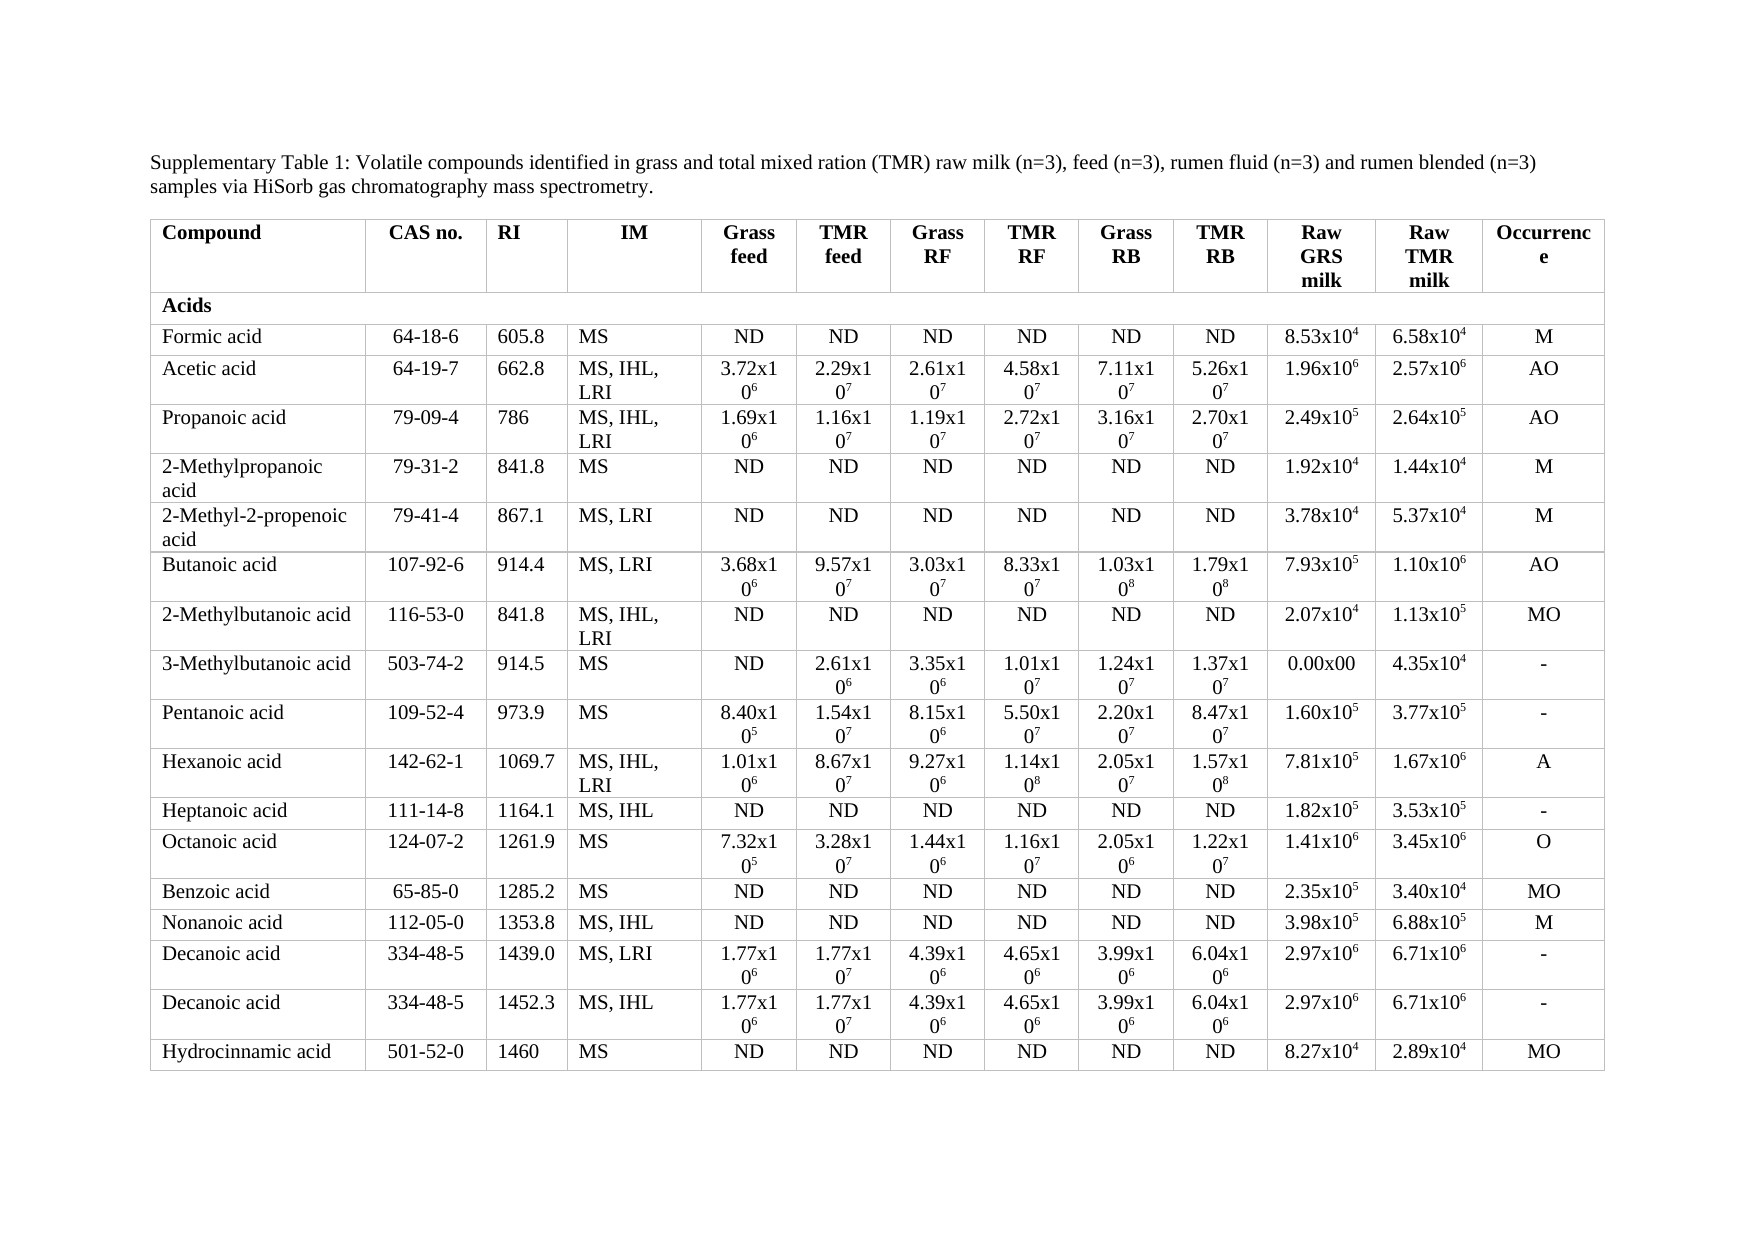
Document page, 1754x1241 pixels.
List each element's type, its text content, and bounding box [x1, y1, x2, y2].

table_cell ND [797, 602, 890, 650]
table_cell 914.5 [487, 651, 567, 699]
table_cell MS, IHL [568, 798, 701, 828]
table_cell 2.97x106 [1268, 990, 1375, 1038]
table_cell 7.93x105 [1268, 553, 1375, 601]
table_cell 2.29x107 [797, 356, 890, 404]
table_cell 6.88x105 [1376, 910, 1482, 940]
table_cell 107-92-6 [366, 553, 486, 601]
table_cell 1.03x108 [1079, 553, 1173, 601]
table_cell ND [891, 602, 984, 650]
table_cell 1.77x106 [702, 941, 796, 989]
table_cell 1.01x107 [985, 651, 1078, 699]
table_cell MS [568, 651, 701, 699]
table_cell 3.78x104 [1268, 503, 1375, 551]
table_cell 1.82x105 [1268, 798, 1375, 828]
table_cell 3.99x106 [1079, 941, 1173, 989]
table_cell 5.37x104 [1376, 503, 1482, 551]
table_cell 662.8 [487, 356, 567, 404]
table_cell 7.11x107 [1079, 356, 1173, 404]
table_cell 2.07x104 [1268, 602, 1375, 650]
table_cell 2.64x105 [1376, 405, 1482, 453]
table_header Grass feed [702, 220, 796, 292]
table_cell ND [797, 1040, 890, 1070]
table_cell 334-48-5 [366, 990, 486, 1038]
table_cell 973.9 [487, 700, 567, 748]
table_cell 1.37x107 [1174, 651, 1267, 699]
table_cell 3.99x106 [1079, 990, 1173, 1038]
table_cell ND [797, 503, 890, 551]
table_cell ND [891, 325, 984, 355]
table_cell ND [1174, 879, 1267, 909]
table_cell ND [1174, 798, 1267, 828]
table_cell 8.67x107 [797, 749, 890, 797]
table_cell M [1483, 503, 1604, 551]
table_cell 2.05x107 [1079, 749, 1173, 797]
table_cell 501-52-0 [366, 1040, 486, 1070]
table_cell MS [568, 830, 701, 878]
table_cell ND [1079, 879, 1173, 909]
table_cell AO [1483, 553, 1604, 601]
table_cell MS, IHL, LRI [568, 749, 701, 797]
table_cell ND [891, 454, 984, 502]
table_cell 1.69x106 [702, 405, 796, 453]
table_cell 1.79x108 [1174, 553, 1267, 601]
table_cell ND [1079, 602, 1173, 650]
table_cell ND [1079, 454, 1173, 502]
table_cell 6.58x104 [1376, 325, 1482, 355]
table_cell 3.53x105 [1376, 798, 1482, 828]
table_cell ND [797, 910, 890, 940]
table_cell A [1483, 749, 1604, 797]
table_cell ND [1079, 325, 1173, 355]
table_cell 3.45x106 [1376, 830, 1482, 878]
table_cell 2.61x106 [797, 651, 890, 699]
table_cell ND [702, 910, 796, 940]
table_cell 9.27x106 [891, 749, 984, 797]
table_cell 109-52-4 [366, 700, 486, 748]
table_cell 3.35x106 [891, 651, 984, 699]
table_cell Acetic acid [151, 356, 365, 404]
table_cell 3-Methylbutanoic acid [151, 651, 365, 699]
table_cell Butanoic acid [151, 553, 365, 601]
table_cell 116-53-0 [366, 602, 486, 650]
table_cell 1.96x106 [1268, 356, 1375, 404]
table_cell 3.28x107 [797, 830, 890, 878]
table_cell 1.01x106 [702, 749, 796, 797]
table_header TMR feed [797, 220, 890, 292]
table_cell ND [985, 325, 1078, 355]
table_header Raw GRS milk [1268, 220, 1375, 292]
table_cell 4.65x106 [985, 941, 1078, 989]
table_cell 2.57x106 [1376, 356, 1482, 404]
table_cell ND [891, 879, 984, 909]
table_cell 124-07-2 [366, 830, 486, 878]
table_cell M [1483, 910, 1604, 940]
table_cell 1353.8 [487, 910, 567, 940]
table_cell 112-05-0 [366, 910, 486, 940]
table_cell 3.72x106 [702, 356, 796, 404]
table_cell 1.57x108 [1174, 749, 1267, 797]
table_cell 64-18-6 [366, 325, 486, 355]
table_cell Propanoic acid [151, 405, 365, 453]
table_cell Formic acid [151, 325, 365, 355]
table_cell - [1483, 700, 1604, 748]
table_cell ND [702, 798, 796, 828]
table_header Compound [151, 220, 365, 292]
table_cell 2.97x106 [1268, 941, 1375, 989]
table_cell MS [568, 454, 701, 502]
table_cell MS [568, 325, 701, 355]
table_cell ND [797, 798, 890, 828]
table_header CAS no. [366, 220, 486, 292]
table_cell ND [1079, 798, 1173, 828]
table_cell ND [985, 798, 1078, 828]
table_cell - [1483, 651, 1604, 699]
table_cell 1.14x108 [985, 749, 1078, 797]
table_cell 3.40x104 [1376, 879, 1482, 909]
table_cell Octanoic acid [151, 830, 365, 878]
table_cell 0.00x00 [1268, 651, 1375, 699]
table_cell MS, IHL [568, 910, 701, 940]
table_cell 4.65x106 [985, 990, 1078, 1038]
table_cell ND [1174, 1040, 1267, 1070]
table_cell 1.77x106 [702, 990, 796, 1038]
table_cell 503-74-2 [366, 651, 486, 699]
table_cell ND [985, 1040, 1078, 1070]
table_cell M [1483, 454, 1604, 502]
table_cell 1.41x106 [1268, 830, 1375, 878]
table_cell 1.19x107 [891, 405, 984, 453]
table_cell MS, LRI [568, 941, 701, 989]
table_cell 4.39x106 [891, 990, 984, 1038]
table_cell ND [702, 879, 796, 909]
table_cell 2.35x105 [1268, 879, 1375, 909]
table_cell 3.03x107 [891, 553, 984, 601]
table_cell Hydrocinnamic acid [151, 1040, 365, 1070]
table_cell ND [702, 325, 796, 355]
table_cell MS [568, 700, 701, 748]
table_header Occurrence [1483, 220, 1604, 292]
table_cell ND [797, 325, 890, 355]
table_cell 8.15x106 [891, 700, 984, 748]
table_cell MS, IHL, LRI [568, 356, 701, 404]
table_cell 605.8 [487, 325, 567, 355]
table_cell 1.54x107 [797, 700, 890, 748]
table_cell 2.61x107 [891, 356, 984, 404]
table_header RI [487, 220, 567, 292]
table_cell - [1483, 941, 1604, 989]
table_cell 1452.3 [487, 990, 567, 1038]
table_cell ND [702, 602, 796, 650]
table_cell MS, LRI [568, 503, 701, 551]
table_cell MS [568, 879, 701, 909]
table_cell 2.89x104 [1376, 1040, 1482, 1070]
text Supplementary Table 1: Volatile compounds identified in grass and total mixed ration (TMR) raw milk (n=3), feed (n=3), rumen fluid (n=3) and rumen blended (n=3) samples via HiSorb gas chromatography mass spectrometry. [150, 150, 1604, 198]
table_cell 5.26x107 [1174, 356, 1267, 404]
table_cell ND [702, 454, 796, 502]
table_cell ND [797, 879, 890, 909]
table_cell 1285.2 [487, 879, 567, 909]
table_cell 4.39x106 [891, 941, 984, 989]
table_cell 79-41-4 [366, 503, 486, 551]
table_cell ND [1174, 503, 1267, 551]
table_cell Nonanoic acid [151, 910, 365, 940]
table_cell 1.77x107 [797, 990, 890, 1038]
table_cell 79-09-4 [366, 405, 486, 453]
table_cell ND [702, 1040, 796, 1070]
table_cell 6.04x106 [1174, 990, 1267, 1038]
table_cell Hexanoic acid [151, 749, 365, 797]
table_cell ND [985, 503, 1078, 551]
table_cell M [1483, 325, 1604, 355]
table_cell 2-Methyl-2-propenoic acid [151, 503, 365, 551]
table_cell 4.58x107 [985, 356, 1078, 404]
table_cell 6.04x106 [1174, 941, 1267, 989]
table_header TMR RB [1174, 220, 1267, 292]
table_cell 4.35x104 [1376, 651, 1482, 699]
table_cell 8.47x107 [1174, 700, 1267, 748]
table_cell 841.8 [487, 454, 567, 502]
table_cell ND [985, 879, 1078, 909]
table_cell 2.05x106 [1079, 830, 1173, 878]
table_cell 1439.0 [487, 941, 567, 989]
table_cell 9.57x107 [797, 553, 890, 601]
table_cell 3.16x107 [1079, 405, 1173, 453]
table_cell MO [1483, 602, 1604, 650]
table_cell 867.1 [487, 503, 567, 551]
table_cell 1261.9 [487, 830, 567, 878]
table_cell AO [1483, 356, 1604, 404]
table_cell ND [985, 454, 1078, 502]
table_cell 79-31-2 [366, 454, 486, 502]
table_cell ND [985, 910, 1078, 940]
table_cell 1069.7 [487, 749, 567, 797]
table_cell 2.49x105 [1268, 405, 1375, 453]
table_cell ND [1079, 503, 1173, 551]
table_cell - [1483, 990, 1604, 1038]
table_cell ND [891, 1040, 984, 1070]
table_cell 2-Methylbutanoic acid [151, 602, 365, 650]
table_header IM [568, 220, 701, 292]
table_cell 2.70x107 [1174, 405, 1267, 453]
table_cell 2-Methylpropanoic acid [151, 454, 365, 502]
table_cell ND [1079, 910, 1173, 940]
table_cell 1.16x107 [797, 405, 890, 453]
table_cell 1.92x104 [1268, 454, 1375, 502]
table_cell 6.71x106 [1376, 990, 1482, 1038]
table_cell 8.53x104 [1268, 325, 1375, 355]
table_cell MS, IHL, LRI [568, 602, 701, 650]
table_cell Pentanoic acid [151, 700, 365, 748]
table_cell 8.33x107 [985, 553, 1078, 601]
table_cell ND [1174, 602, 1267, 650]
table_cell 7.32x105 [702, 830, 796, 878]
table_cell 8.40x105 [702, 700, 796, 748]
table_cell 1.22x107 [1174, 830, 1267, 878]
table_cell MS, LRI [568, 553, 701, 601]
table_cell ND [702, 651, 796, 699]
table_cell 1.44x106 [891, 830, 984, 878]
table_cell 1460 [487, 1040, 567, 1070]
table_cell 914.4 [487, 553, 567, 601]
table_header Grass RF [891, 220, 984, 292]
table_cell 1.24x107 [1079, 651, 1173, 699]
table_cell ND [1079, 1040, 1173, 1070]
table_cell 3.77x105 [1376, 700, 1482, 748]
table_header TMR RF [985, 220, 1078, 292]
table_cell 2.20x107 [1079, 700, 1173, 748]
table_cell ND [985, 602, 1078, 650]
table_cell 1164.1 [487, 798, 567, 828]
table_cell ND [1174, 910, 1267, 940]
table_cell 64-19-7 [366, 356, 486, 404]
table_cell 841.8 [487, 602, 567, 650]
table_cell Decanoic acid [151, 941, 365, 989]
table_cell - [1483, 798, 1604, 828]
table_cell 334-48-5 [366, 941, 486, 989]
table_cell 8.27x104 [1268, 1040, 1375, 1070]
table_cell MS [568, 1040, 701, 1070]
table_header Raw TMR milk [1376, 220, 1482, 292]
table_cell 142-62-1 [366, 749, 486, 797]
table_cell Decanoic acid [151, 990, 365, 1038]
table_cell MS, IHL [568, 990, 701, 1038]
table_cell MO [1483, 1040, 1604, 1070]
table_cell 1.77x107 [797, 941, 890, 989]
table_cell 7.81x105 [1268, 749, 1375, 797]
table_cell 3.98x105 [1268, 910, 1375, 940]
table_cell Heptanoic acid [151, 798, 365, 828]
table_cell 5.50x107 [985, 700, 1078, 748]
table_cell ND [891, 798, 984, 828]
table_cell Acids [151, 293, 1604, 323]
table_cell 3.68x106 [702, 553, 796, 601]
table_cell ND [702, 503, 796, 551]
table_cell 1.13x105 [1376, 602, 1482, 650]
table_cell 6.71x106 [1376, 941, 1482, 989]
table_cell 1.60x105 [1268, 700, 1375, 748]
table_cell 1.10x106 [1376, 553, 1482, 601]
table_cell 786 [487, 405, 567, 453]
table_cell O [1483, 830, 1604, 878]
table_cell Benzoic acid [151, 879, 365, 909]
table_cell MS, IHL, LRI [568, 405, 701, 453]
table_cell 1.67x106 [1376, 749, 1482, 797]
table_cell AO [1483, 405, 1604, 453]
table_cell 1.16x107 [985, 830, 1078, 878]
table_cell 2.72x107 [985, 405, 1078, 453]
table_cell 1.44x104 [1376, 454, 1482, 502]
table_cell 65-85-0 [366, 879, 486, 909]
table_cell ND [1174, 454, 1267, 502]
table_header Grass RB [1079, 220, 1173, 292]
table_cell ND [891, 503, 984, 551]
table_cell ND [797, 454, 890, 502]
table_cell ND [891, 910, 984, 940]
table_cell 111-14-8 [366, 798, 486, 828]
table_cell ND [1174, 325, 1267, 355]
table_cell MO [1483, 879, 1604, 909]
